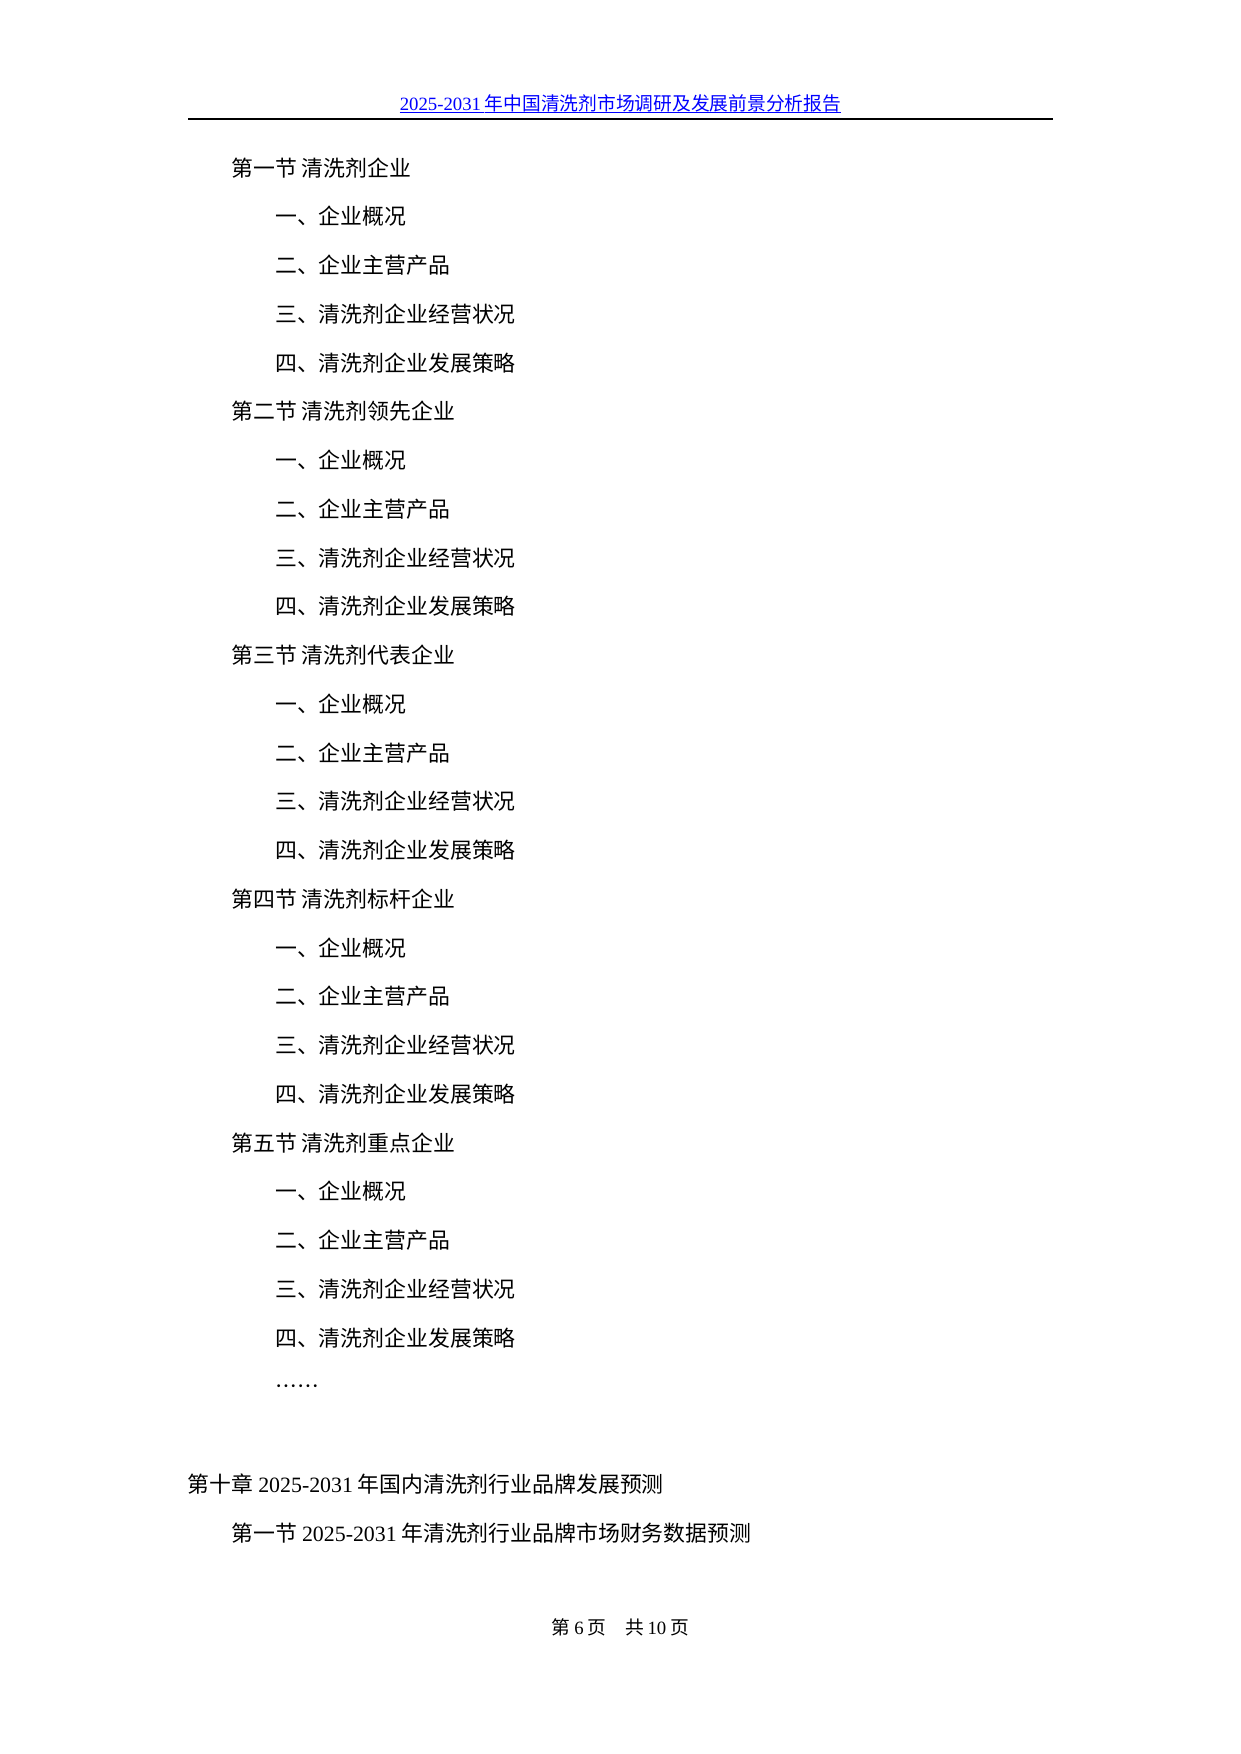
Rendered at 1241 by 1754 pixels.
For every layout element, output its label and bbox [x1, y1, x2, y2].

text [187, 150, 1053, 1548]
